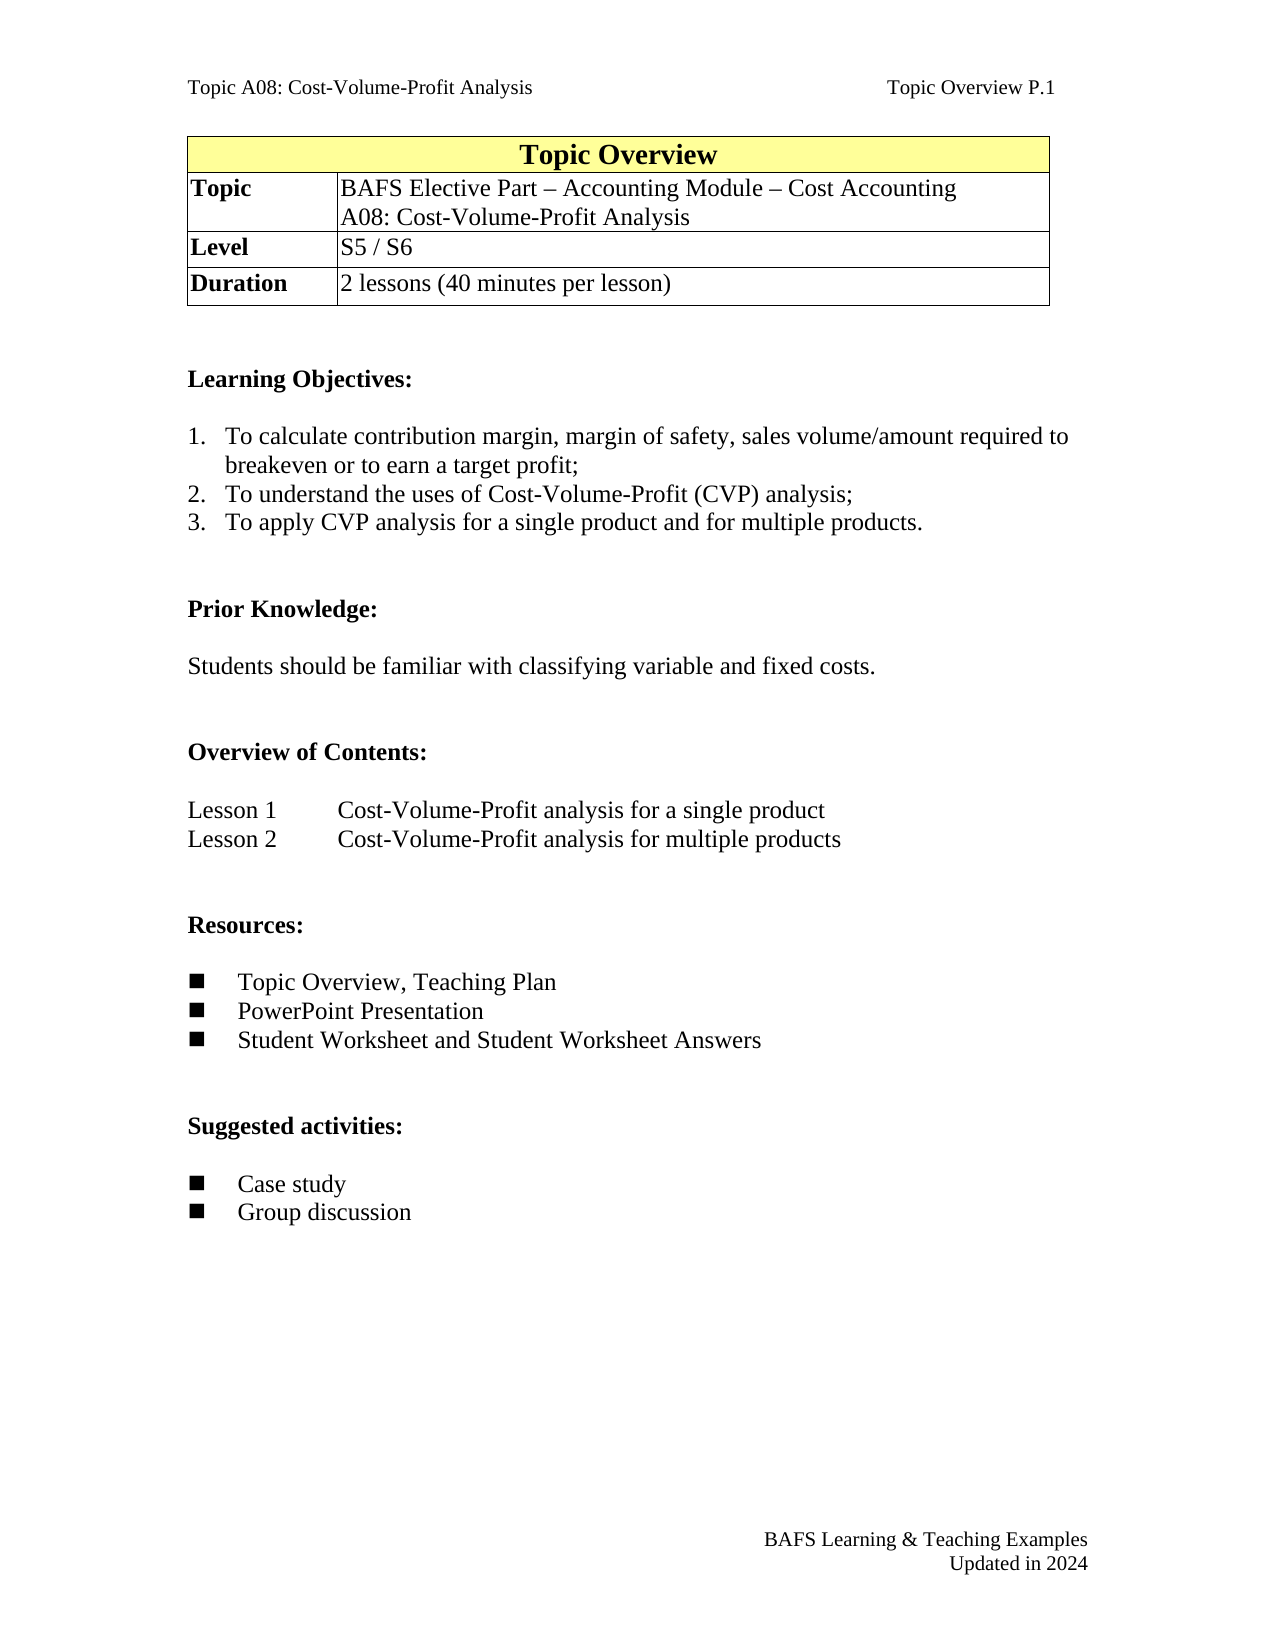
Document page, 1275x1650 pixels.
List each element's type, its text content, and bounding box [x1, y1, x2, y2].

table_cell 2 lessons (40 minutes per lesson) [338, 268, 1049, 305]
text Learning Objectives: [187, 364, 1088, 392]
text Overview of Contents: [187, 737, 1088, 766]
list Case study [187, 1169, 1088, 1197]
table_header Topic Overview [188, 137, 1049, 172]
list Topic Overview, Teaching Plan [187, 967, 1088, 996]
text Lesson 2 Cost-Volume-Profit analysis for multiple products [187, 824, 1088, 852]
table_cell BAFS Elective Part – Accounting Module – Cost Accounting A08: Cost-Volume-Profit Analysis [338, 173, 1049, 231]
list PowerPoint Presentation [187, 996, 1088, 1025]
text Prior Knowledge: [187, 594, 1088, 622]
table_cell Duration [188, 268, 337, 305]
text Lesson 1 Cost-Volume-Profit analysis for a single product [187, 795, 1088, 824]
text Students should be familiar with classifying variable and fixed costs. [187, 651, 1088, 680]
list To calculate contribution margin, margin of safety, sales volume/amount required to breakeven or to earn a target profit; [187, 421, 1088, 479]
text Resources: [187, 910, 1088, 939]
table_cell Topic [188, 173, 337, 231]
table_cell S5 / S6 [338, 232, 1049, 267]
list Student Worksheet and Student Worksheet Answers [187, 1025, 1088, 1054]
list To apply CVP analysis for a single product and for multiple products. [187, 507, 1088, 536]
list Group discussion [187, 1197, 1088, 1226]
table_cell Level [188, 232, 337, 267]
text Suggested activities: [187, 1111, 1088, 1140]
list To understand the uses of Cost-Volume-Profit (CVP) analysis; [187, 479, 1088, 507]
